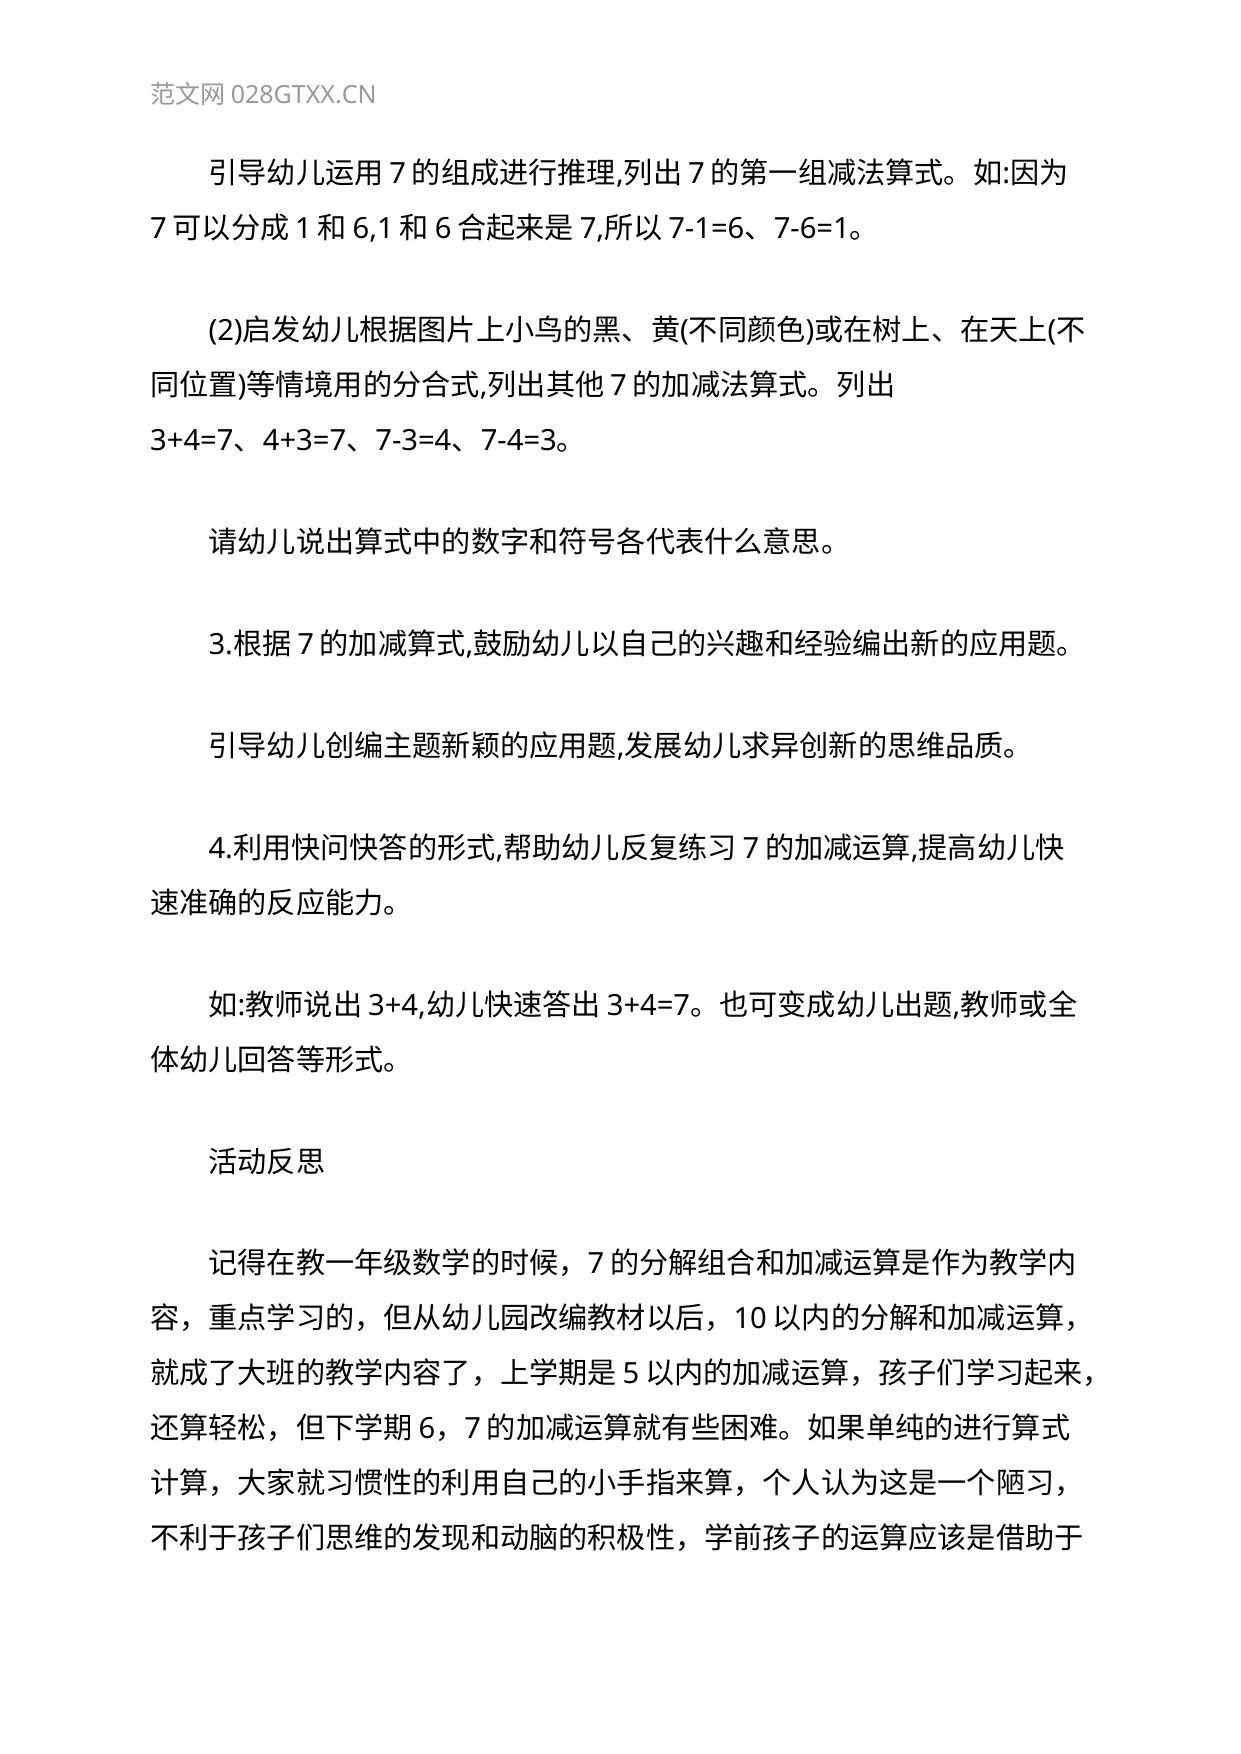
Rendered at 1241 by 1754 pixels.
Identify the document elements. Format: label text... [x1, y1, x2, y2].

text 如:教师说出3+4,幼儿快速答出3+4=7。也可变成幼儿出题,教师或全体幼儿回答等形式。 [150, 981, 1090, 1079]
text 4.利用快问快答的形式,帮助幼儿反复练习7的加减运算,提高幼儿快速准确的反应能力。 [150, 825, 1090, 922]
text 引导幼儿创编主题新颖的应用题,发展幼儿求异创新的思维品质。 [150, 723, 1090, 765]
text 请幼儿说出算式中的数字和符号各代表什么意思。 [150, 519, 1090, 561]
text 活动反思 [150, 1138, 1090, 1181]
text 引导幼儿运用7的组成进行推理,列出7的第一组减法算式。如:因为7可以分成1和6,1和6合起来是7,所以7-1=6、7-6=1。 [150, 150, 1090, 247]
text (2)启发幼儿根据图片上小鸟的黑、黄(不同颜色)或在树上、在天上(不同位置)等情境用的分合式,列出其他7的加减法算式。列出3+4=7、4+3=7、7-3=4、7-4=3。 [150, 307, 1090, 459]
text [150, 1240, 1090, 1557]
text 3.根据7的加减算式,鼓励幼儿以自己的兴趣和经验编出新的应用题。 [150, 621, 1090, 663]
